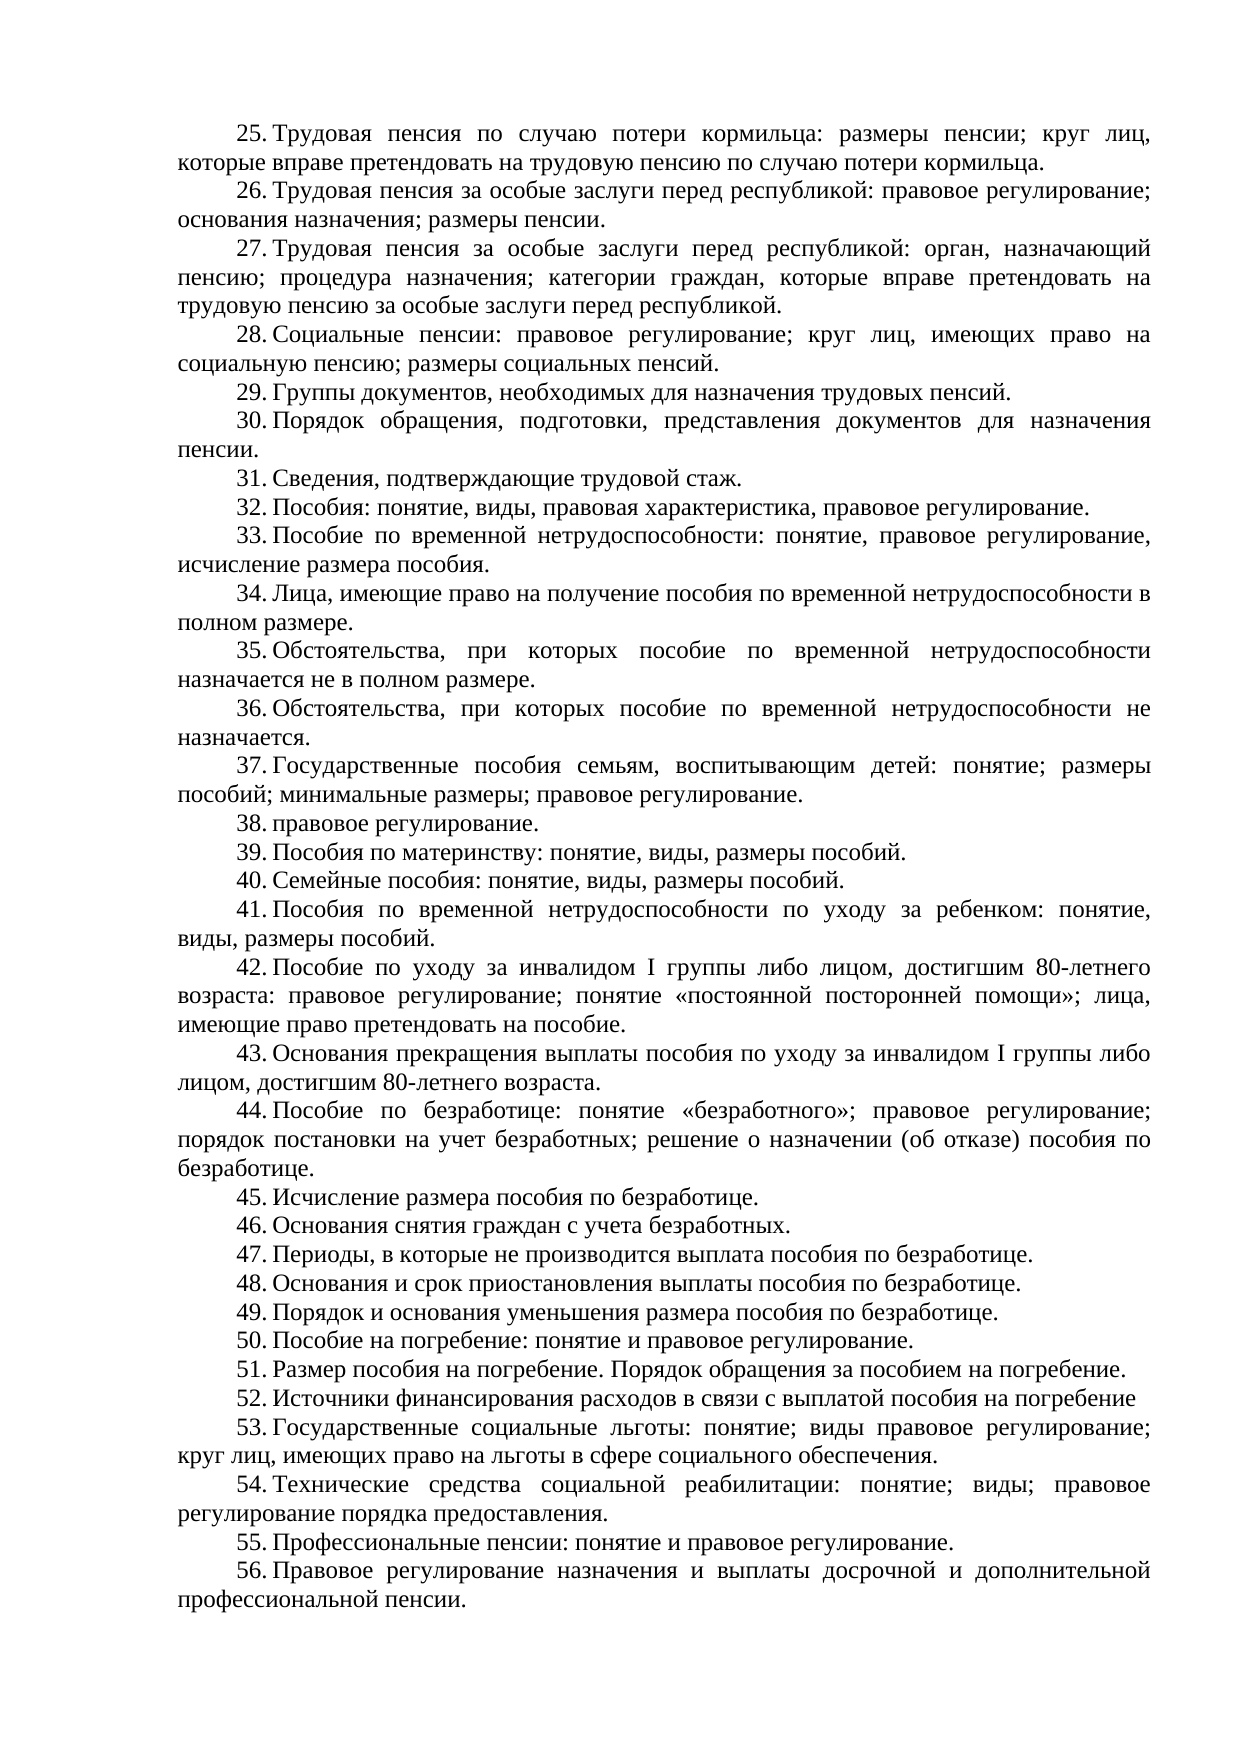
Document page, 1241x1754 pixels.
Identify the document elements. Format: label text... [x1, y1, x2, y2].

list Пособие по уходу за инвалидом I группы либо лицом, достигшим 80-летнего возраста: правовое регулирование; понятие «постоянной посторонней помощи»; лица, имеющие право претендовать на пособие. [177, 952, 1152, 1038]
list Лица, имеющие право на получение пособия по временной нетрудоспособности в полном размере. [177, 578, 1152, 636]
list Исчисление размера пособия по безработице. [177, 1182, 1152, 1211]
list Пособия по материнству: понятие, виды, размеры пособий. [177, 837, 1152, 866]
list Основания снятия граждан с учета безработных. [177, 1211, 1152, 1239]
list Обстоятельства, при которых пособие по временной нетрудоспособности не назначается. [177, 693, 1152, 751]
list Порядок и основания уменьшения размера пособия по безработице. [177, 1297, 1152, 1326]
list Пособие по безработице: понятие «безработного»; правовое регулирование; порядок постановки на учет безработных; решение о назначении (об отказе) пособия по безработице. [177, 1096, 1152, 1182]
list Основания прекращения выплаты пособия по уходу за инвалидом I группы либо лицом, достигшим 80-летнего возраста. [177, 1038, 1152, 1096]
list Пособие по временной нетрудоспособности: понятие, правовое регулирование, исчисление размера пособия. [177, 521, 1152, 578]
list Технические средства социальной реабилитации: понятие; виды; правовое регулирование порядка предоставления. [177, 1469, 1152, 1527]
list Трудовая пенсия за особые заслуги перед республикой: орган, назначающий пенсию; процедура назначения; категории граждан, которые вправе претендовать на трудовую пенсию за особые заслуги перед республикой. [177, 233, 1152, 319]
list Семейные пособия: понятие, виды, размеры пособий. [177, 866, 1152, 894]
list Государственные пособия семьям, воспитывающим детей: понятие; размеры пособий; минимальные размеры; правовое регулирование. [177, 751, 1152, 808]
list Государственные социальные льготы: понятие; виды правовое регулирование; круг лиц, имеющих право на льготы в сфере социального обеспечения. [177, 1412, 1152, 1469]
list Обстоятельства, при которых пособие по временной нетрудоспособности назначается не в полном размере. [177, 636, 1152, 693]
list Размер пособия на погребение. Порядок обращения за пособием на погребение. [177, 1354, 1152, 1383]
list Профессиональные пенсии: понятие и правовое регулирование. [177, 1527, 1152, 1556]
list Трудовая пенсия за особые заслуги перед республикой: правовое регулирование; основания назначения; размеры пенсии. [177, 176, 1152, 233]
list правовое регулирование. [177, 808, 1152, 837]
list Источники финансирования расходов в связи с выплатой пособия на погребение [177, 1383, 1152, 1412]
list Социальные пенсии: правовое регулирование; круг лиц, имеющих право на социальную пенсию; размеры социальных пенсий. [177, 319, 1152, 377]
list Пособие на погребение: понятие и правовое регулирование. [177, 1326, 1152, 1354]
list Сведения, подтверждающие трудовой стаж. [177, 463, 1152, 492]
list Пособия по временной нетрудоспособности по уходу за ребенком: понятие, виды, размеры пособий. [177, 894, 1152, 952]
list Группы документов, необходимых для назначения трудовых пенсий. [177, 377, 1152, 406]
list Основания и срок приостановления выплаты пособия по безработице. [177, 1268, 1152, 1297]
list Трудовая пенсия по случаю потери кормильца: размеры пенсии; круг лиц, которые вправе претендовать на трудовую пенсию по случаю потери кормильца. [177, 118, 1152, 176]
list Периоды, в которые не производится выплата пособия по безработице. [177, 1239, 1152, 1268]
list Пособия: понятие, виды, правовая характеристика, правовое регулирование. [177, 492, 1152, 521]
list Порядок обращения, подготовки, представления документов для назначения пенсии. [177, 406, 1152, 463]
list Правовое регулирование назначения и выплаты досрочной и дополнительной профессиональной пенсии. [177, 1556, 1152, 1613]
